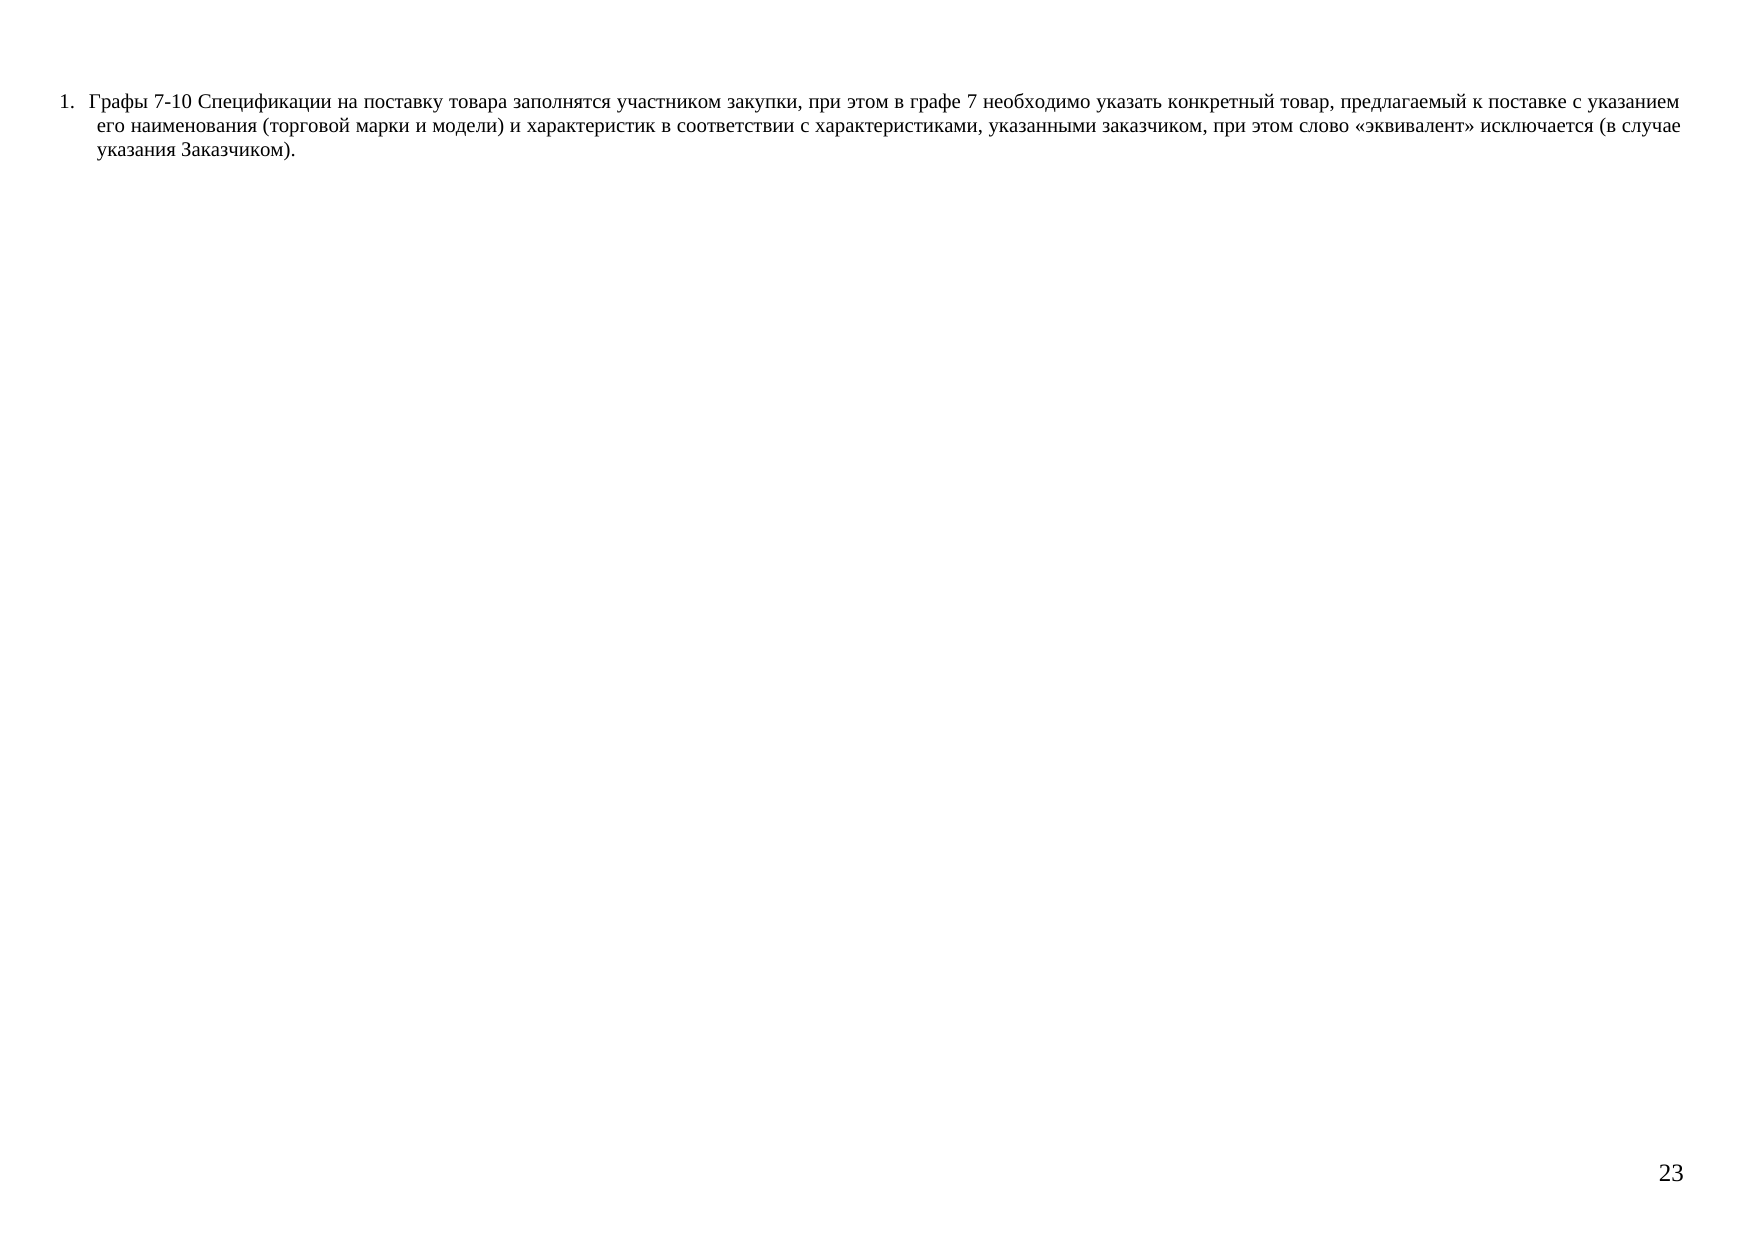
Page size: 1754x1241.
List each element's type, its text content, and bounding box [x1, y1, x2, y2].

list Графы 7-10 Спецификации на поставку товара заполнятся участником закупки, при этом в графе 7 необходимо указать конкретный товар, предлагаемый к поставке с указанием его наименования (торговой марки и модели) и характеристик в соответствии с характеристиками, указанными заказчиком, при этом слово «эквивалент» исключается (в случае указания Заказчиком). [59, 89, 1683, 161]
